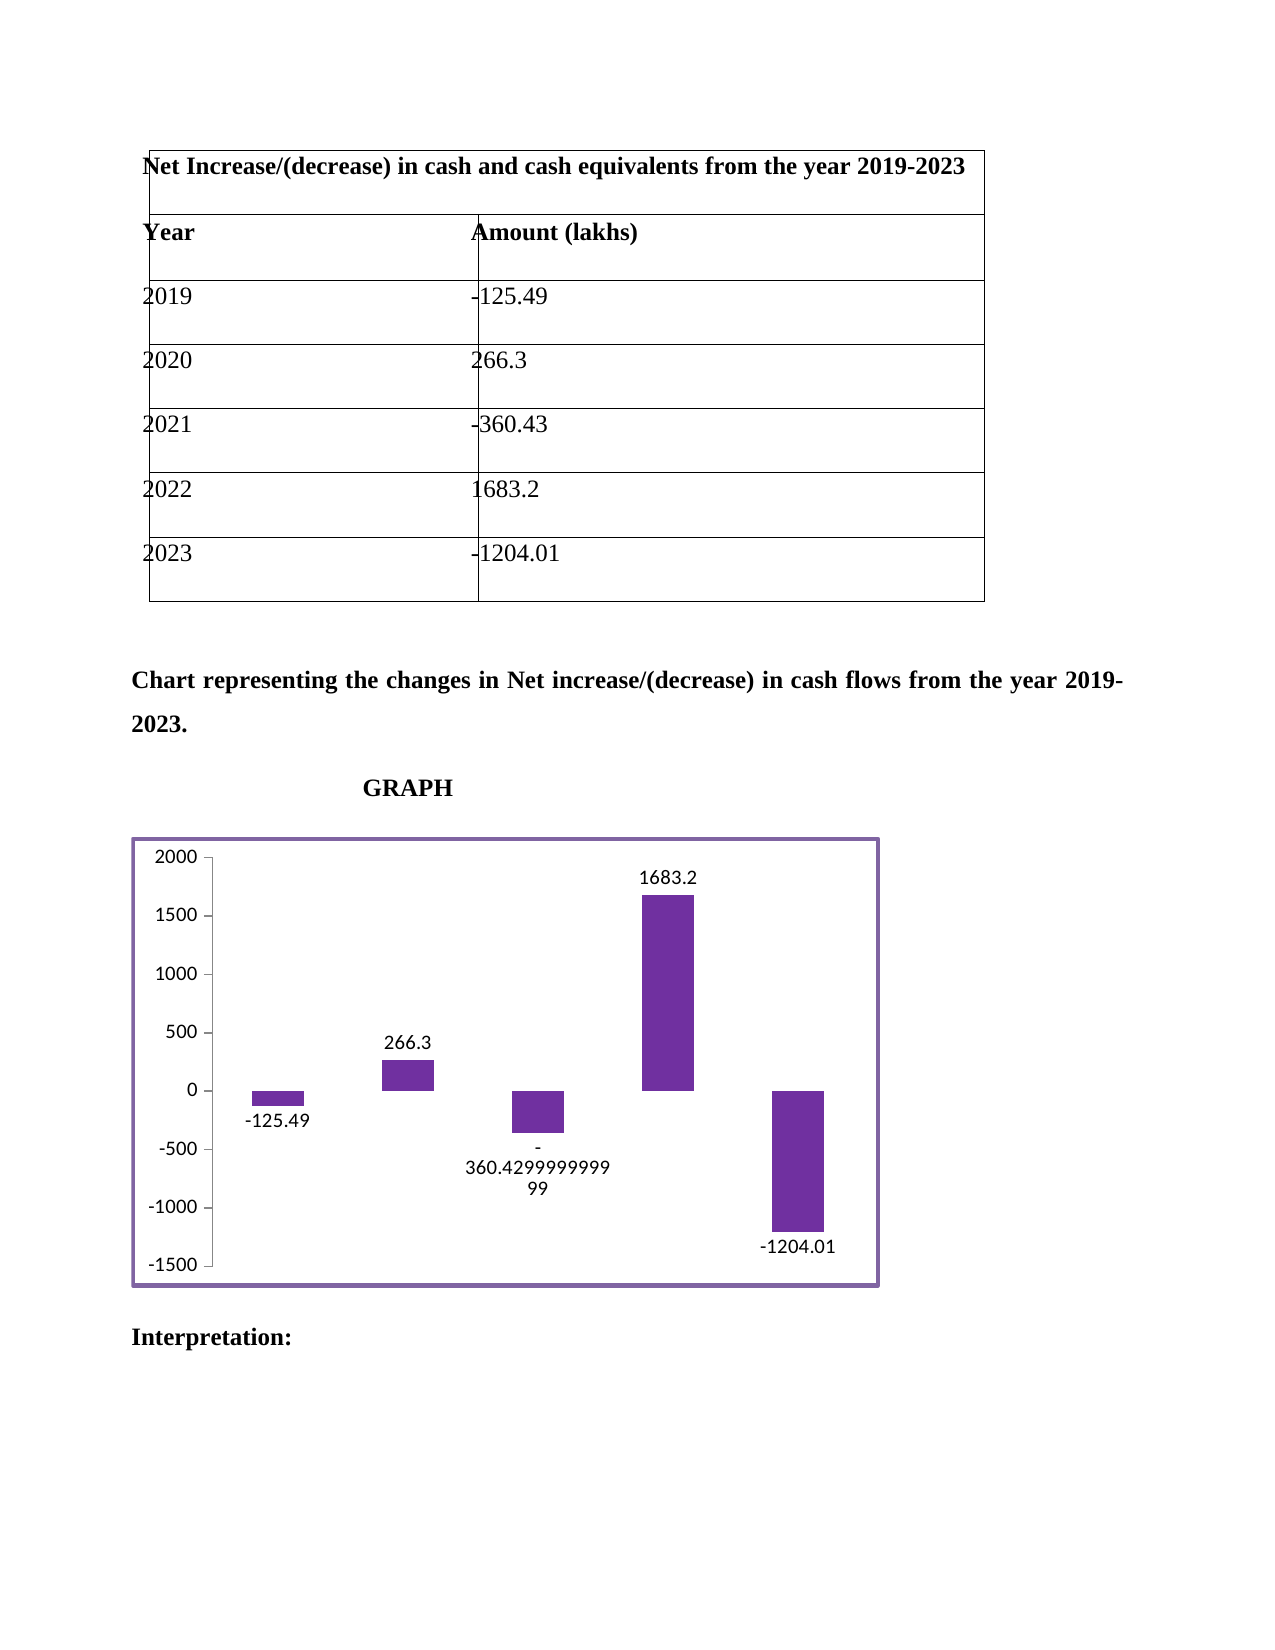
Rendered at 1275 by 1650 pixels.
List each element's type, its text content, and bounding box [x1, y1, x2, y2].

table_cell 1683.2 [479, 473, 984, 537]
table_cell Year [150, 215, 478, 280]
table_cell 2021 [150, 409, 478, 472]
text GRAPH [131, 773, 1125, 801]
table_cell 2022 [150, 473, 478, 537]
table_header Net Increase/(decrease) in cash and cash equivalents from the year 2019-2023 [150, 151, 984, 214]
table_cell -360.43 [479, 409, 984, 472]
table_cell 2020 [150, 345, 478, 408]
text Interpretation: [131, 1322, 1125, 1351]
table_cell -1204.01 [479, 538, 984, 601]
table_cell Amount (lakhs) [479, 215, 984, 280]
table_cell 2023 [150, 538, 478, 601]
table_cell -125.49 [479, 281, 984, 344]
table_cell 2019 [150, 281, 478, 344]
text Chart representing the changes in Net increase/(decrease) in cash flows from the year 2019-2023. [131, 666, 1125, 737]
table_cell 266.3 [479, 345, 984, 408]
